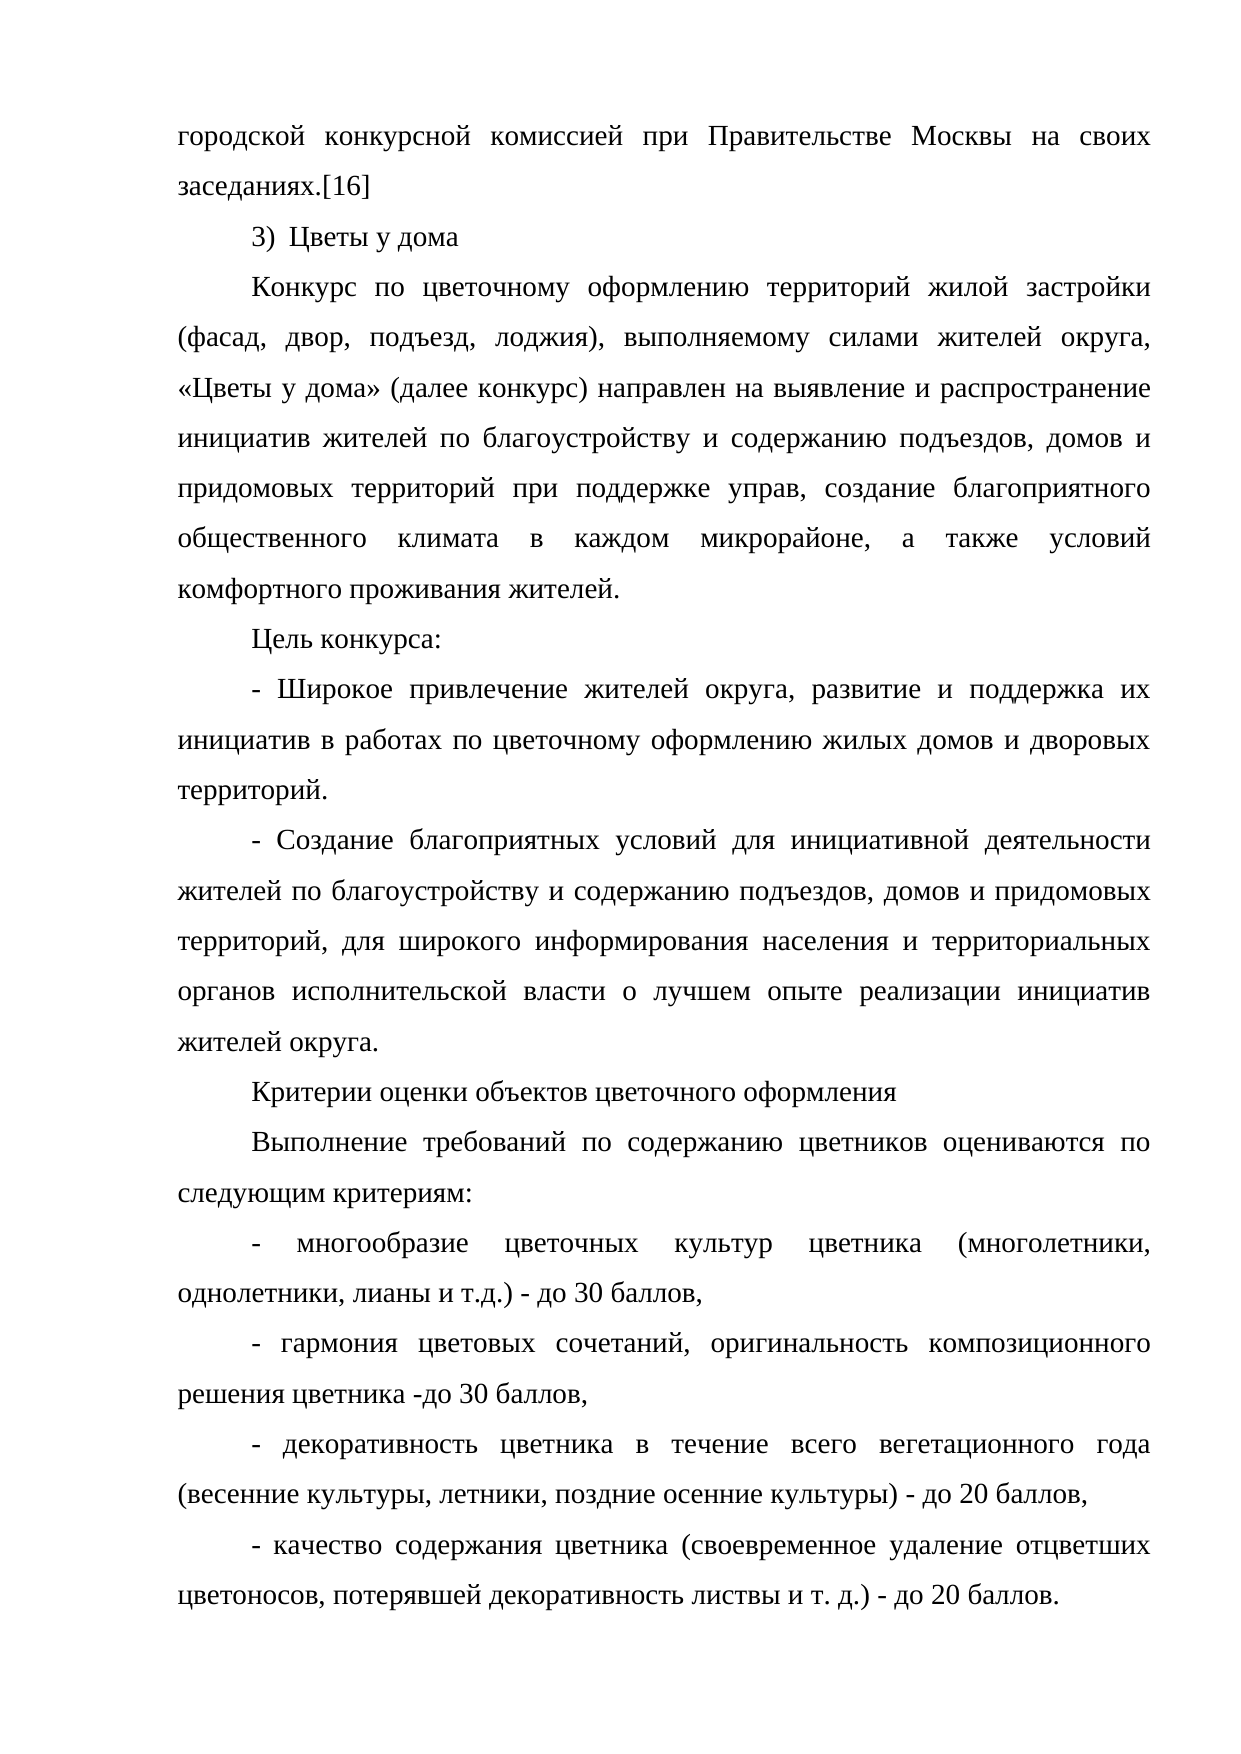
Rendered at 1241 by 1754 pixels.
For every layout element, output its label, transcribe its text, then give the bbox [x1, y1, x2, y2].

text - гармония цветовых сочетаний, оригинальность композиционного решения цветника -до 30 баллов, [177, 1326, 1152, 1409]
text Цель конкурса: [177, 621, 1152, 655]
text - Создание благоприятных условий для инициативной деятельности жителей по благоустройству и содержанию подъездов, домов и придомовых территорий, для широкого информирования населения и территориальных органов исполнительской власти о лучшем опыте реализации инициатив жителей округа. [177, 822, 1152, 1057]
text - декоративность цветника в течение всего вегетационного года (весенние культуры, летники, поздние осенние культуры) - до 20 баллов, [177, 1426, 1152, 1510]
text Критерии оценки объектов цветочного оформления [177, 1074, 1152, 1108]
text Выполнение требований по содержанию цветников оцениваются по следующим критериям: [177, 1124, 1152, 1208]
list Цветы у дома [177, 219, 1152, 252]
text - многообразие цветочных культур цветника (многолетники, однолетники, лианы и т.д.) - до 30 баллов, [177, 1225, 1152, 1309]
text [177, 118, 1152, 202]
text - Широкое привлечение жителей округа, развитие и поддержка их инициатив в работах по цветочному оформлению жилых домов и дворовых территорий. [177, 672, 1152, 806]
text Конкурс по цветочному оформлению территорий жилой застройки (фасад, двор, подъезд, лоджия), выполняемому силами жителей округа, «Цветы у дома» (далее конкурс) направлен на выявление и распространение инициатив жителей по благоустройству и содержанию подъездов, домов и придомовых территорий при поддержке управ, создание благоприятного общественного климата в каждом микрорайоне, а также условий комфортного проживания жителей. [177, 269, 1152, 604]
text - качество содержания цветника (своевременное удаление отцветших цветоносов, потерявшей декоративность листвы и т. д.) - до 20 баллов. [177, 1527, 1152, 1611]
